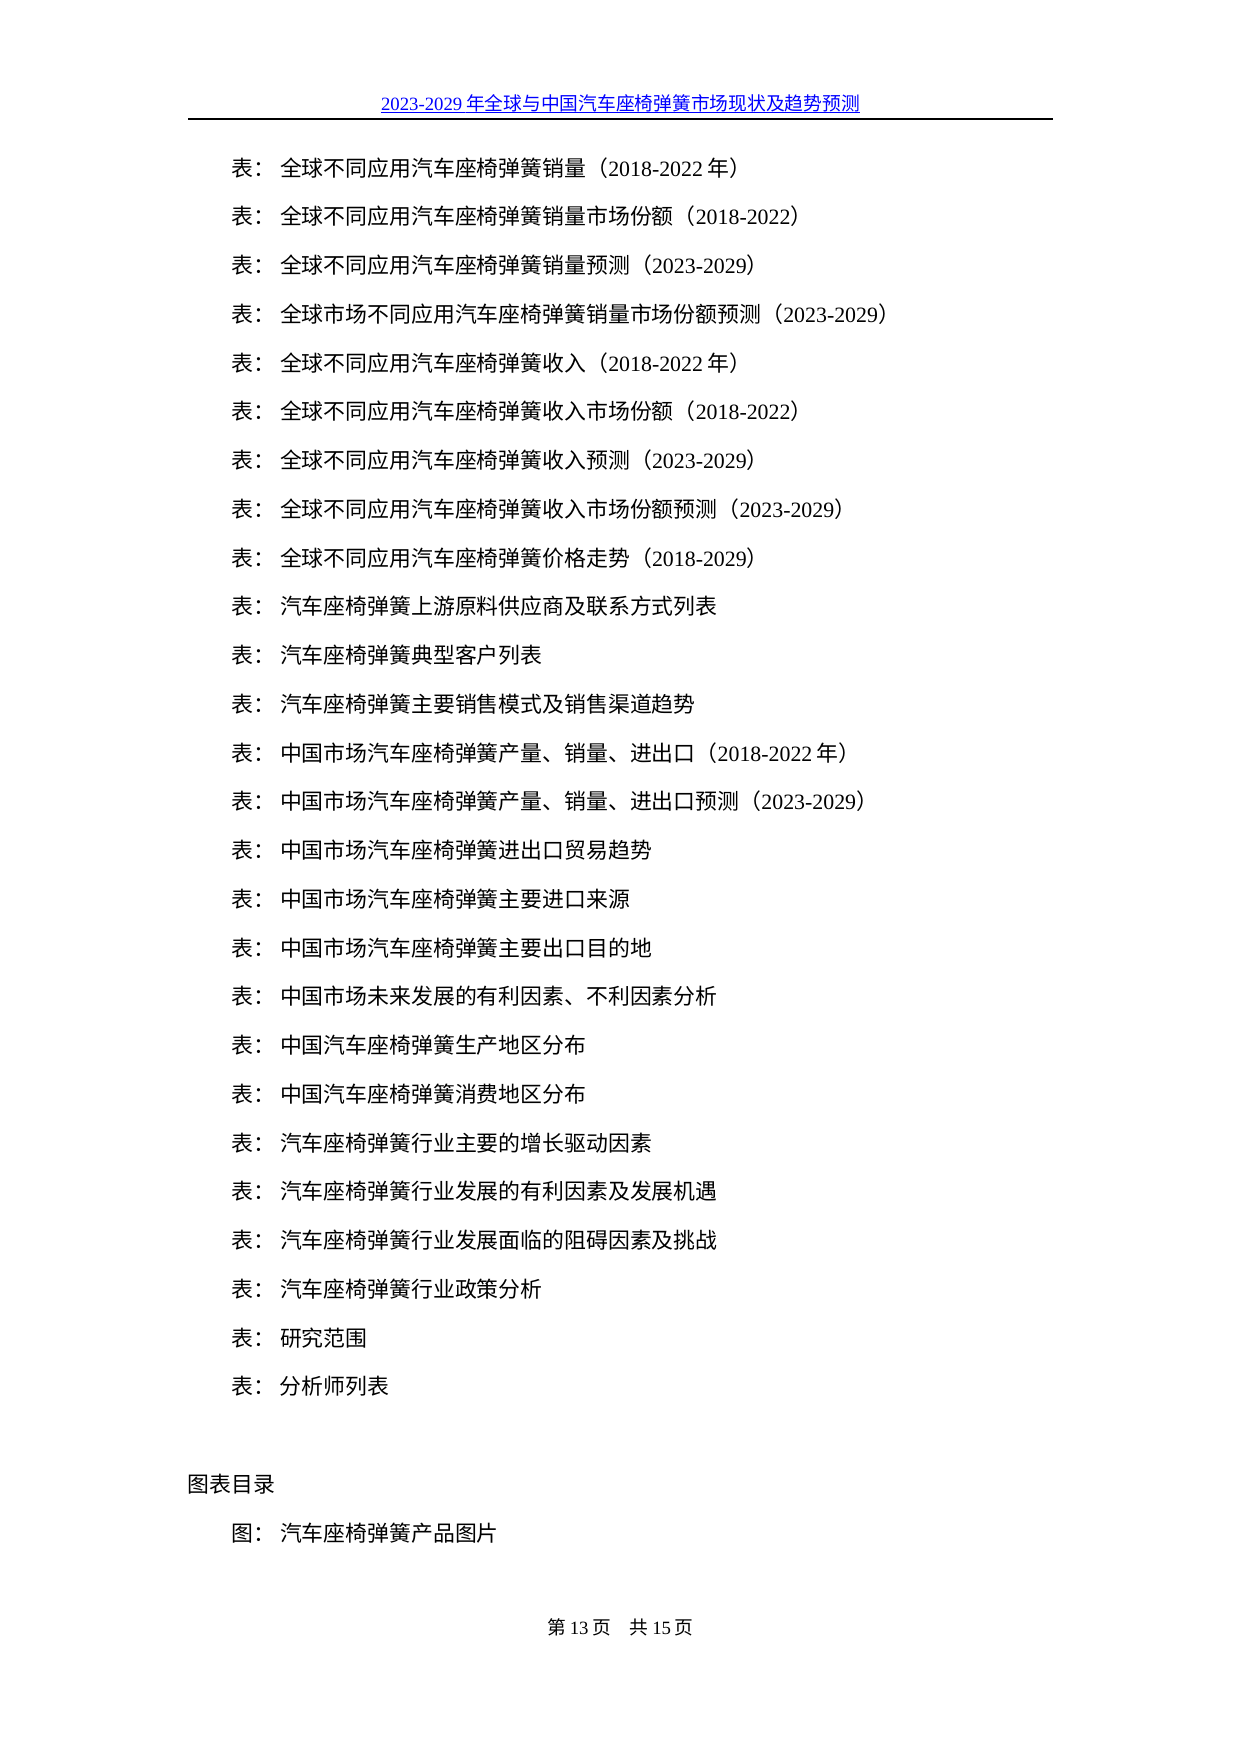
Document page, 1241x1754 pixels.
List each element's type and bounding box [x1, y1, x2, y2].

text [187, 150, 1053, 1548]
